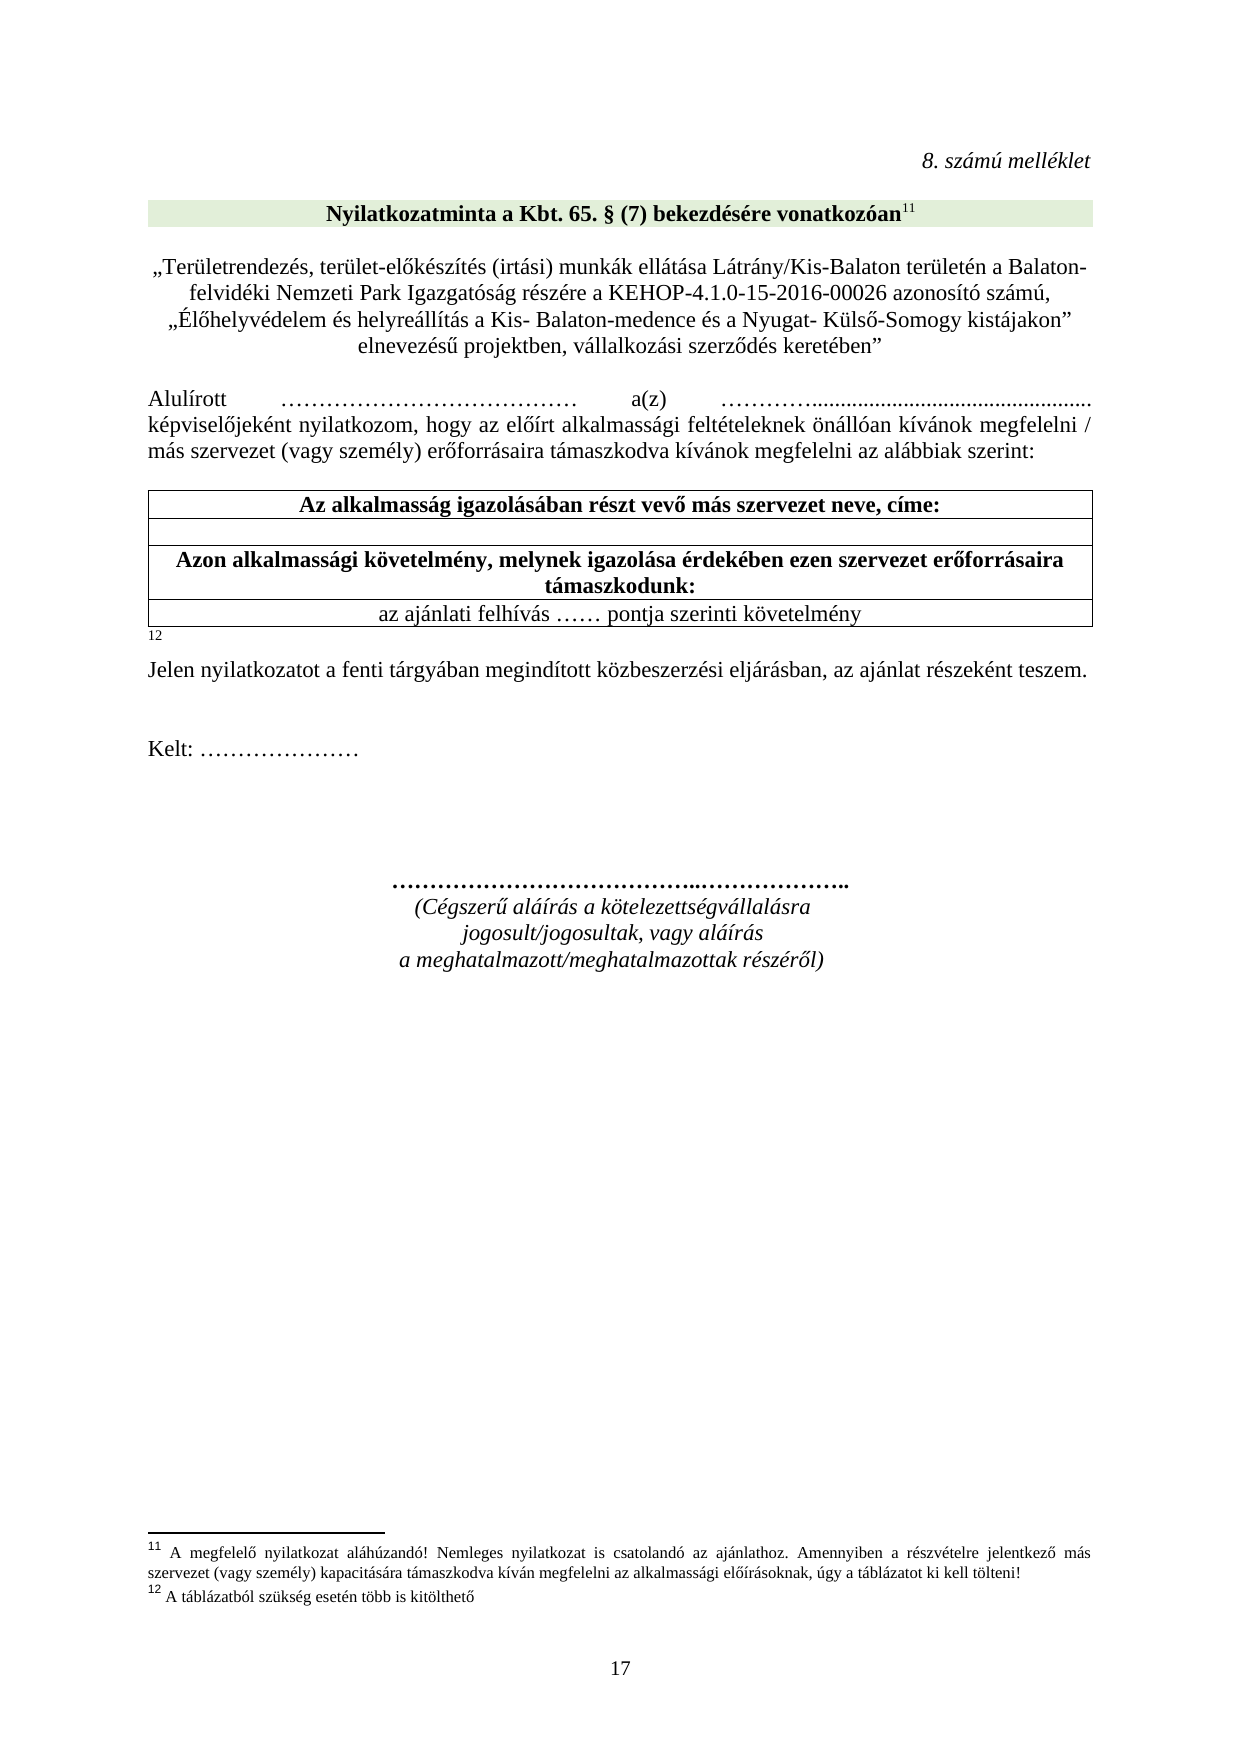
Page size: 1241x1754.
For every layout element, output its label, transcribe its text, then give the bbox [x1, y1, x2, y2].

text Jelen nyilatkozatot a fenti tárgyában megindított közbeszerzési eljárásban, az ajánlat részeként teszem. [148, 656, 1093, 682]
text (Cégszerű aláírás a kötelezettségvállalásra [148, 893, 1078, 919]
text …………………………………..……………….. [148, 867, 1093, 893]
text Alulírott ………………………………… a(z) …………................................................. képviselőjeként nyilatkozom, hogy az előírt alkalmassági feltételeknek önállóan kívánok megfelelni / más szervezet (vagy személy) erőforrásaira támaszkodva kívánok megfelelni az alábbiak szerint: [148, 385, 1093, 464]
table_cell Azon alkalmassági követelmény, melynek igazolása érdekében ezen szervezet erőforrásaira támaszkodunk: [149, 546, 1092, 599]
text a meghatalmazott/meghatalmazottak részéről) [148, 946, 1078, 972]
table_header Az alkalmasság igazolásában részt vevő más szervezet neve, címe: [149, 491, 1092, 518]
text 8. számú melléklet [148, 148, 1093, 174]
table_cell [149, 519, 1092, 545]
text jogosult/jogosultak, vagy aláírás [148, 919, 1078, 946]
text „Területrendezés, terület-előkészítés (irtási) munkák ellátása Látrány/Kis-Balaton területén a Balaton-felvidéki Nemzeti Park Igazgatóság részére a KEHOP-4.1.0-15-2016-00026 azonosító számú, „Élőhelyvédelem és helyreállítás a Kis- Balaton-medence és a Nyugat- Külső-Somogy kistájakon” elnevezésű projektben, vállalkozási szerződés keretében” [148, 253, 1093, 358]
text Nyilatkozatminta a Kbt. 65. § (7) bekezdésére vonatkozóan [148, 200, 1093, 227]
text Kelt: ………………… [148, 735, 1093, 761]
table_cell az ajánlati felhívás …… pontja szerinti követelmény [149, 600, 1092, 626]
